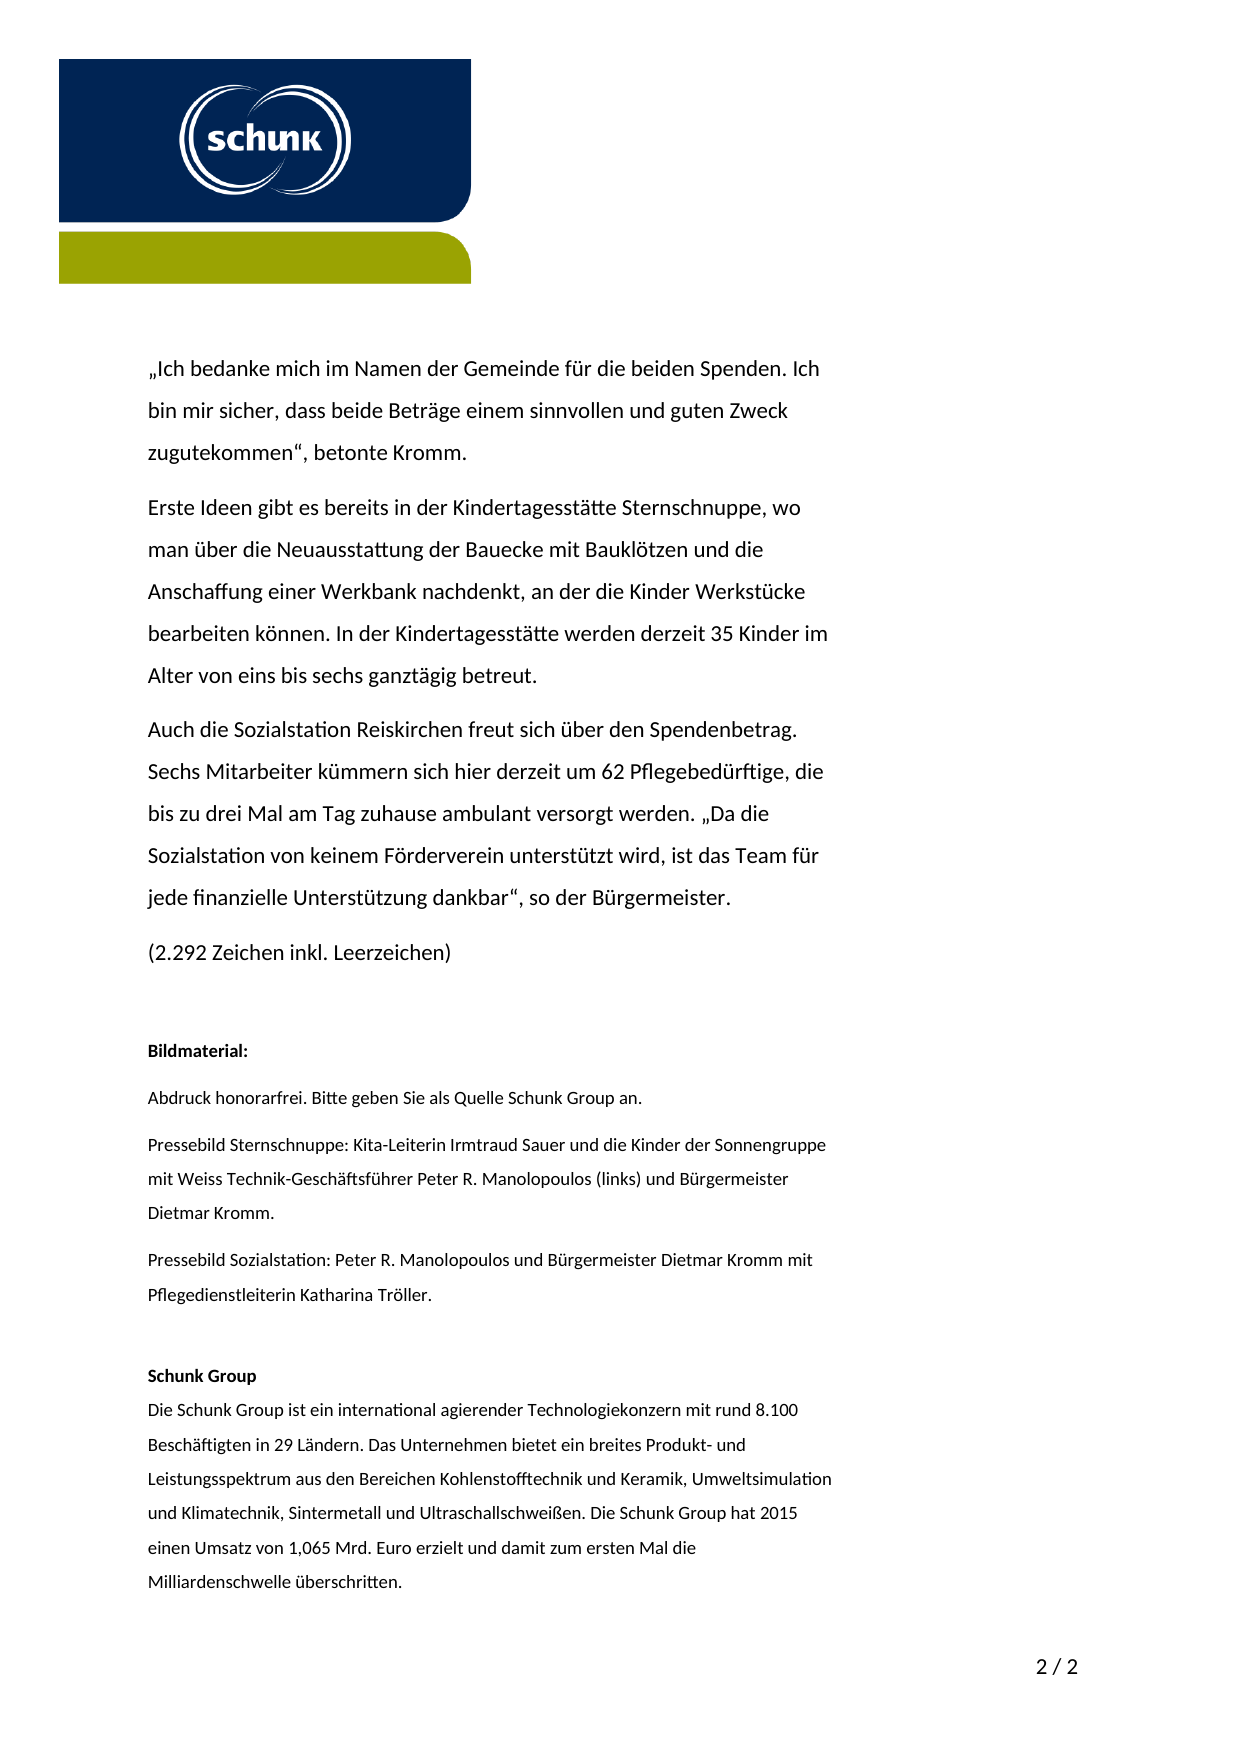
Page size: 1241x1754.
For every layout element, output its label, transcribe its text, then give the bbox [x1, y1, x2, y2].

text Bildmaterial: [148, 1039, 842, 1062]
text Schunk Group Die Schunk Group ist ein international agierender Technologiekonzern mit rund 8.100 Beschäftigten in 29 Ländern. Das Unternehmen bietet ein breites Produkt- und Leistungsspektrum aus den Bereichen Kohlenstofftechnik und Keramik, Umweltsimulation und Klimatechnik, Sintermetall und Ultraschallschweißen. Die Schunk Group hat 2015 einen Umsatz von 1,065 Mrd. Euro erzielt und damit zum ersten Mal die Milliardenschwelle überschritten. [148, 1330, 842, 1593]
picture [59, 59, 483, 289]
text Pressebild Sternschnuppe: Kita-Leiterin Irmtraud Sauer und die Kinder der Sonnengruppe mit Weiss Technik-Geschäftsführer Peter R. Manolopoulos (links) und Bürgermeister Dietmar Kromm. [148, 1133, 842, 1224]
text „Ich bedanke mich im Namen der Gemeinde für die beiden Spenden. Ich bin mir sicher, dass beide Beträge einem sinnvollen und guten Zweck zugutekommen“, betonte Kromm. [148, 354, 842, 466]
text (2.292 Zeichen inkl. Leerzeichen) [148, 938, 842, 966]
text Pressebild Sozialstation: Peter R. Manolopoulos und Bürgermeister Dietmar Kromm mit Pflegedienstleiterin Katharina Tröller. [148, 1248, 842, 1306]
text Auch die Sozialstation Reiskirchen freut sich über den Spendenbetrag. Sechs Mitarbeiter kümmern sich hier derzeit um 62 Pflegebedürftige, die bis zu drei Mal am Tag zuhause ambulant versorgt werden. „Da die Sozialstation von keinem Förderverein unterstützt wird, ist das Team für jede finanzielle Unterstützung dankbar“, so der Bürgermeister. [148, 715, 842, 911]
text Abdruck honorarfrei. Bitte geben Sie als Quelle Schunk Group an. [148, 1086, 842, 1109]
text Erste Ideen gibt es bereits in der Kindertagesstätte Sternschnuppe, wo man über die Neuausstattung der Bauecke mit Bauklötzen und die Anschaffung einer Werkbank nachdenkt, an der die Kinder Werkstücke bearbeiten können. In der Kindertagesstätte werden derzeit 35 Kinder im Alter von eins bis sechs ganztägig betreut. [148, 493, 842, 689]
